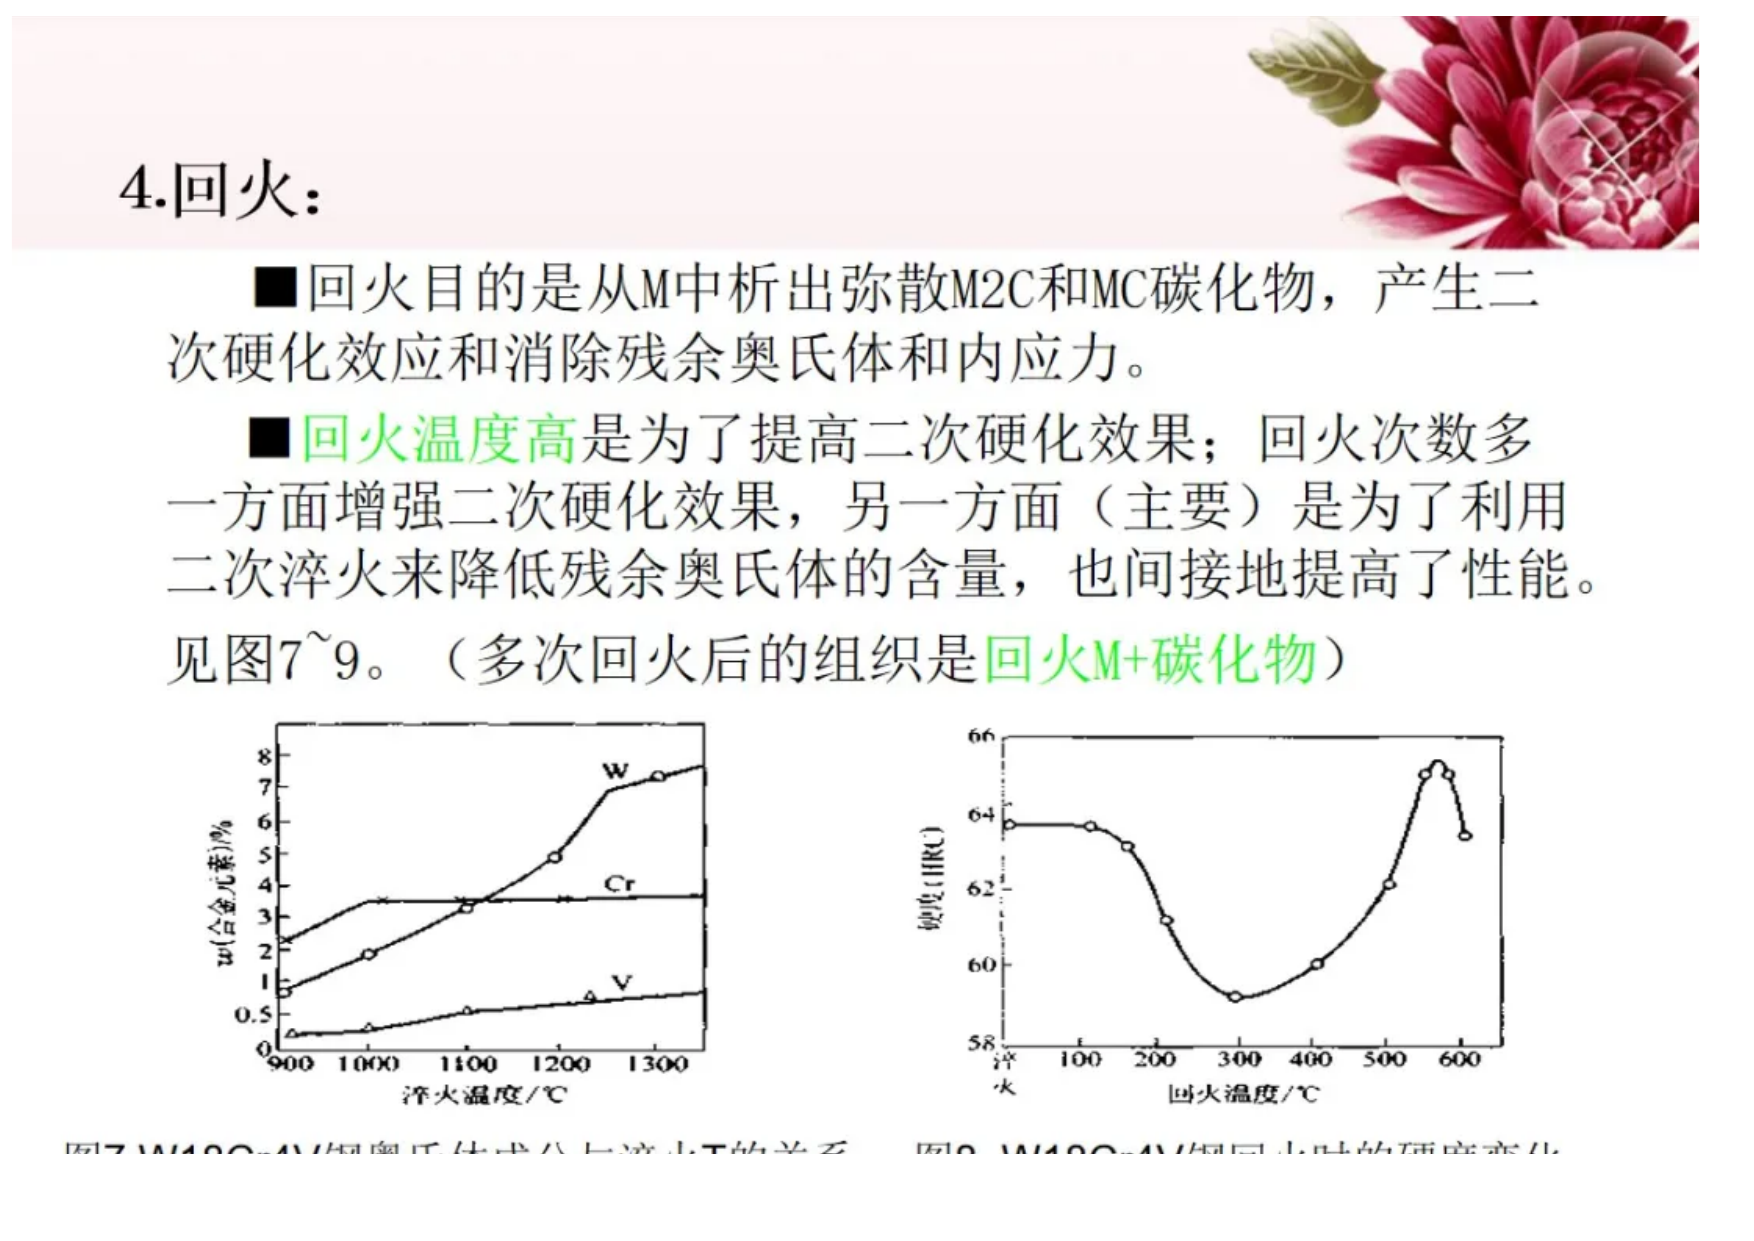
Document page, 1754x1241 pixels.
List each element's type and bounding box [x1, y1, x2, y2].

picture [11, 16, 1700, 1154]
